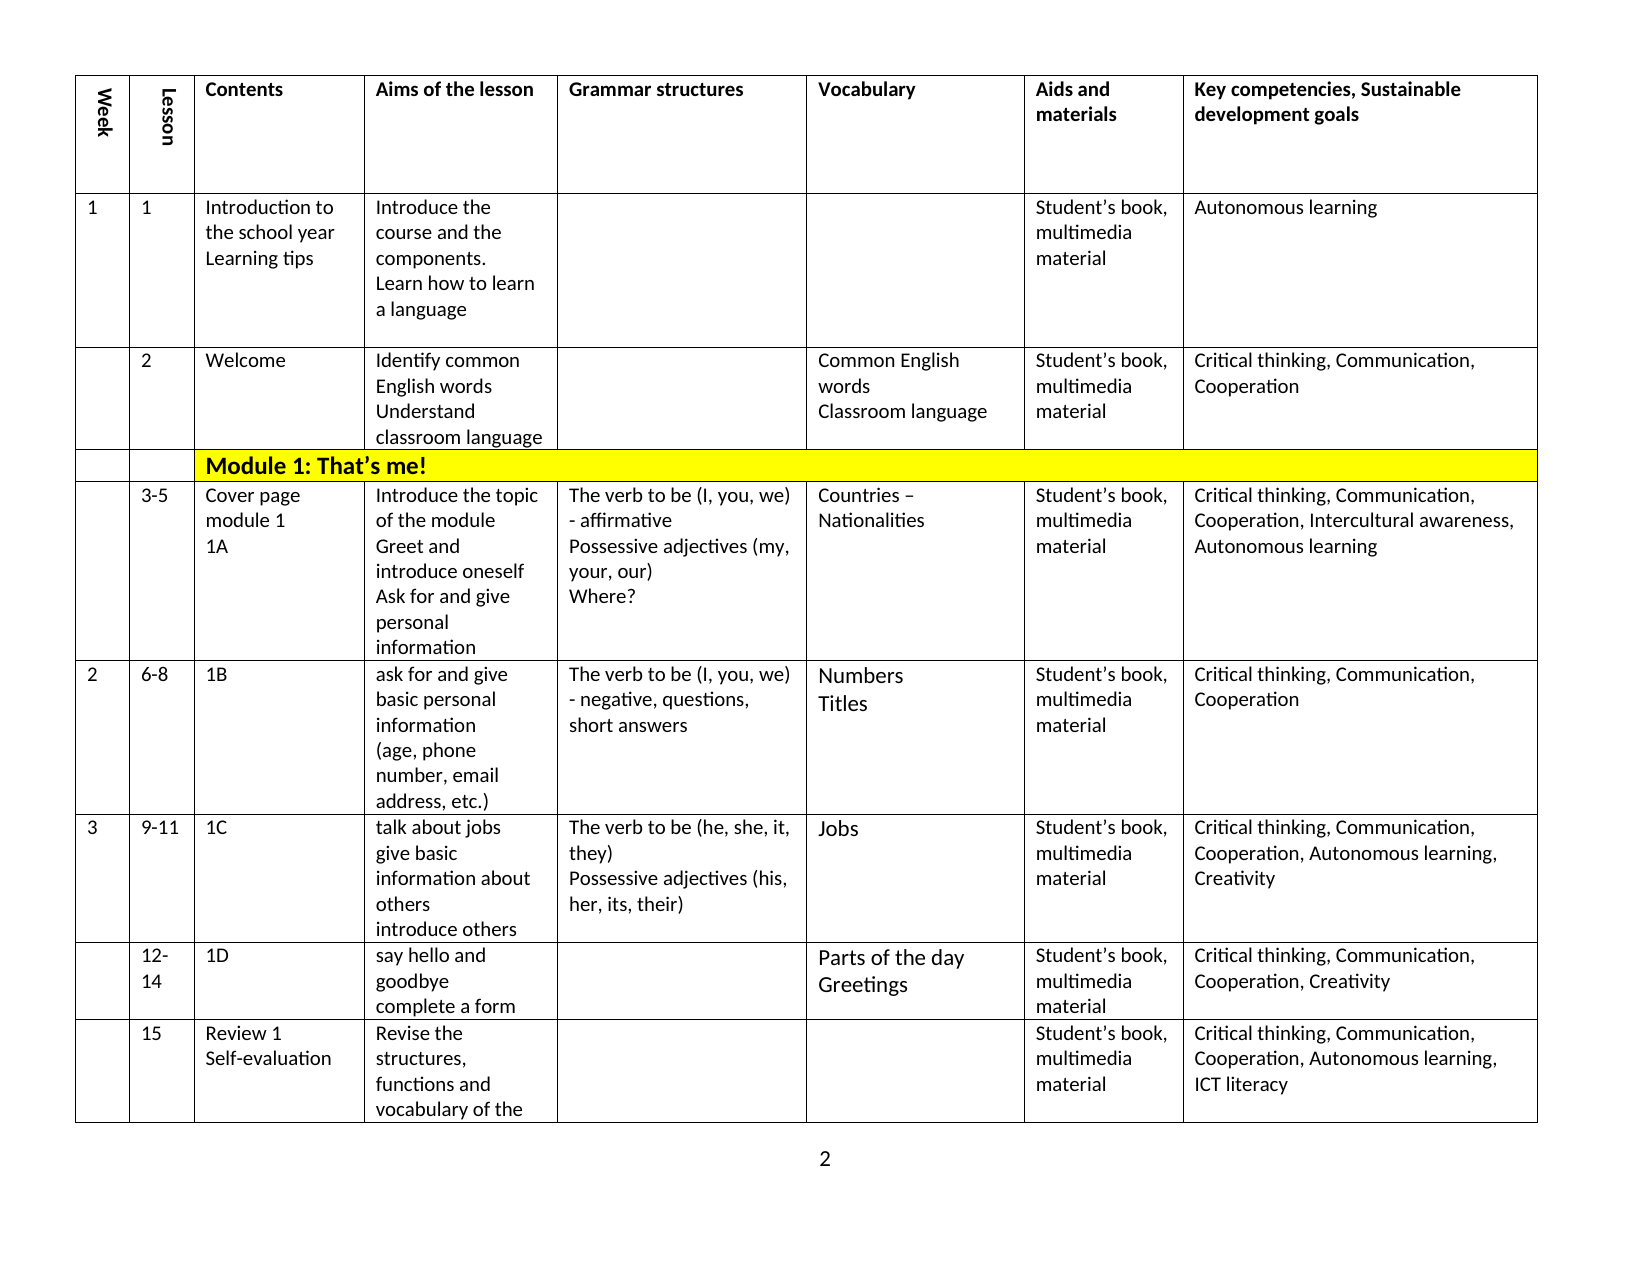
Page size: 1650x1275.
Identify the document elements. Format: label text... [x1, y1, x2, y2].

table_cell The verb to be (I, you, we) - negative, questions, short answers [558, 661, 806, 813]
table_cell Countries – Nationalities [807, 482, 1024, 660]
table_cell Critical thinking, Communication, Cooperation [1184, 661, 1537, 813]
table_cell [365, 1020, 557, 1122]
table_cell 12-14 [130, 943, 194, 1019]
table_cell Parts of the day Greetings [807, 943, 1024, 1019]
table_cell 9-11 [130, 815, 194, 942]
table_cell Student’s book, multimedia material [1025, 482, 1183, 660]
table_cell [558, 943, 806, 1019]
table_cell Critical thinking, Communication, Cooperation, Intercultural awareness, Autonomous learning [1184, 482, 1537, 660]
table_header Aids and materials [1025, 76, 1183, 193]
table_cell Student’s book, multimedia material [1025, 943, 1183, 1019]
table_cell Jobs [807, 815, 1024, 942]
table_cell 2 [130, 348, 194, 449]
table_cell [76, 943, 129, 1019]
table_cell Student’s book, multimedia material [1025, 194, 1183, 347]
table_cell Identify common English words Understand classroom language [365, 348, 557, 449]
table_cell ask for and give basic personal information (age, phone number, email address, etc.) [365, 661, 557, 813]
table_cell [558, 1020, 806, 1122]
table_cell [76, 1020, 129, 1122]
table_header Contents [195, 76, 364, 193]
table_cell 2 [76, 661, 129, 813]
table_cell [558, 194, 806, 347]
table_cell Numbers Titles [807, 661, 1024, 813]
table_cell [1025, 1020, 1183, 1122]
table_cell Autonomous learning [1184, 194, 1537, 347]
table_cell Module 1: That’s me! [195, 450, 1537, 481]
table_cell 15 [130, 1020, 194, 1122]
table_cell [807, 1020, 1024, 1122]
table_cell The verb to be (I, you, we) - affirmative Possessive adjectives (my, your, our) Where? [558, 482, 806, 660]
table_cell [1184, 1020, 1537, 1122]
table_cell Introduction to the school year Learning tips [195, 194, 364, 347]
table_cell 1 [130, 194, 194, 347]
table_header Aims of the lesson [365, 76, 557, 193]
table_header Week [76, 76, 129, 193]
table_cell say hello and goodbye complete a form [365, 943, 557, 1019]
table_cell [195, 1020, 364, 1122]
table_cell Critical thinking, Communication, Cooperation, Autonomous learning, Creativity [1184, 815, 1537, 942]
table_header Vocabulary [807, 76, 1024, 193]
table_cell 1B [195, 661, 364, 813]
table_cell Welcome [195, 348, 364, 449]
table_cell [76, 482, 129, 660]
table_cell 1D [195, 943, 364, 1019]
table_cell Student’s book, multimedia material [1025, 815, 1183, 942]
table_cell [807, 194, 1024, 347]
table_cell Introduce the topic of the module Greet and introduce oneself Ask for and give personal information [365, 482, 557, 660]
table_cell 1 [76, 194, 129, 347]
table_cell 3 [76, 815, 129, 942]
table_cell Common English words Classroom language [807, 348, 1024, 449]
table_cell [130, 450, 194, 481]
table_cell 6-8 [130, 661, 194, 813]
table_cell [558, 348, 806, 449]
table_cell Student’s book, multimedia material [1025, 348, 1183, 449]
table_header Lesson [130, 76, 194, 193]
table_header Key competencies, Sustainable development goals [1184, 76, 1537, 193]
table_cell The verb to be (he, she, it, they) Possessive adjectives (his, her, its, their) [558, 815, 806, 942]
table_cell talk about jobs give basic information about others introduce others [365, 815, 557, 942]
table_cell 1C [195, 815, 364, 942]
table_cell Cover page module 1 1A [195, 482, 364, 660]
table_cell [76, 450, 129, 481]
table_cell Critical thinking, Communication, Cooperation, Creativity [1184, 943, 1537, 1019]
table_cell [76, 348, 129, 449]
table_header Grammar structures [558, 76, 806, 193]
table_cell 3-5 [130, 482, 194, 660]
table_cell Introduce the course and the components. Learn how to learn a language [365, 194, 557, 347]
table_cell Student’s book, multimedia material [1025, 661, 1183, 813]
table_cell Critical thinking, Communication, Cooperation [1184, 348, 1537, 449]
